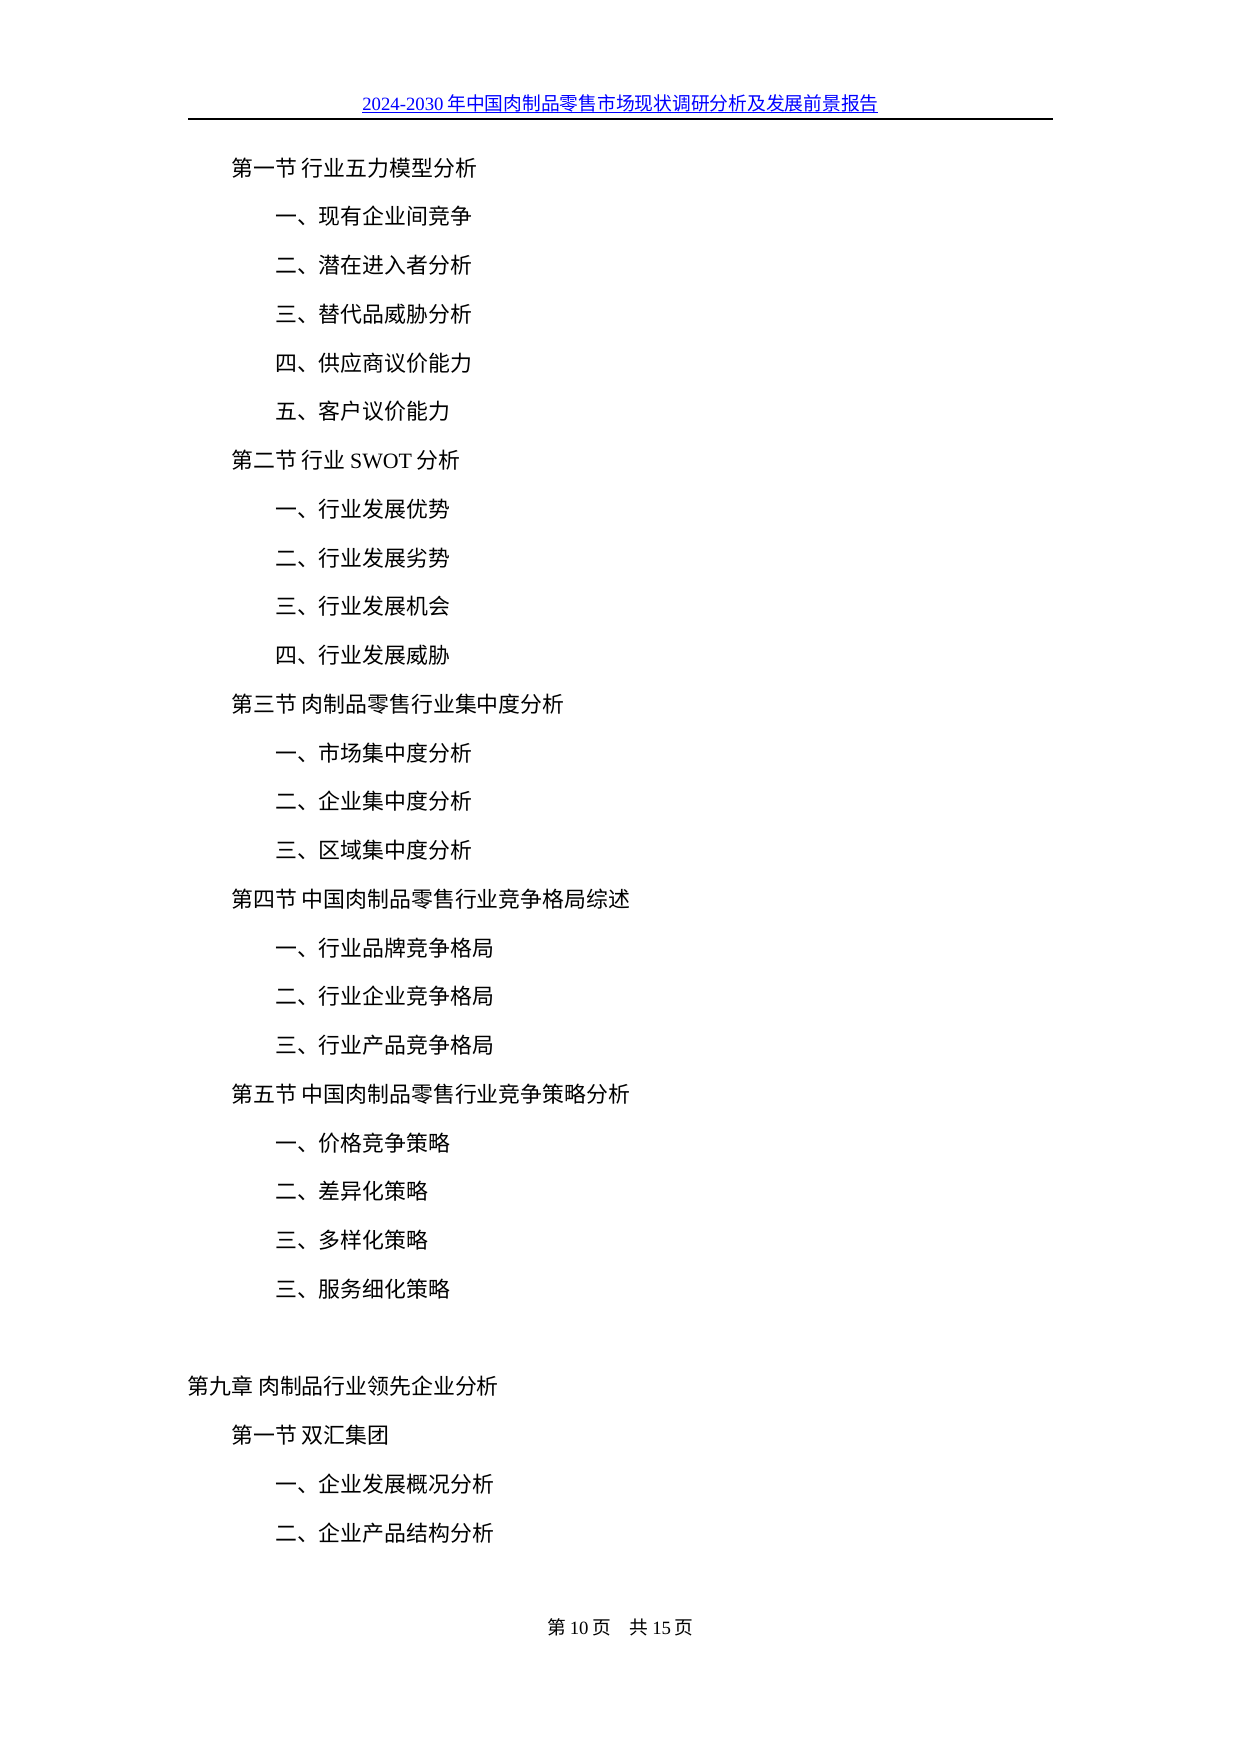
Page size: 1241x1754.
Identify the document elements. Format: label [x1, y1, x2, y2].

text [187, 150, 1053, 1548]
